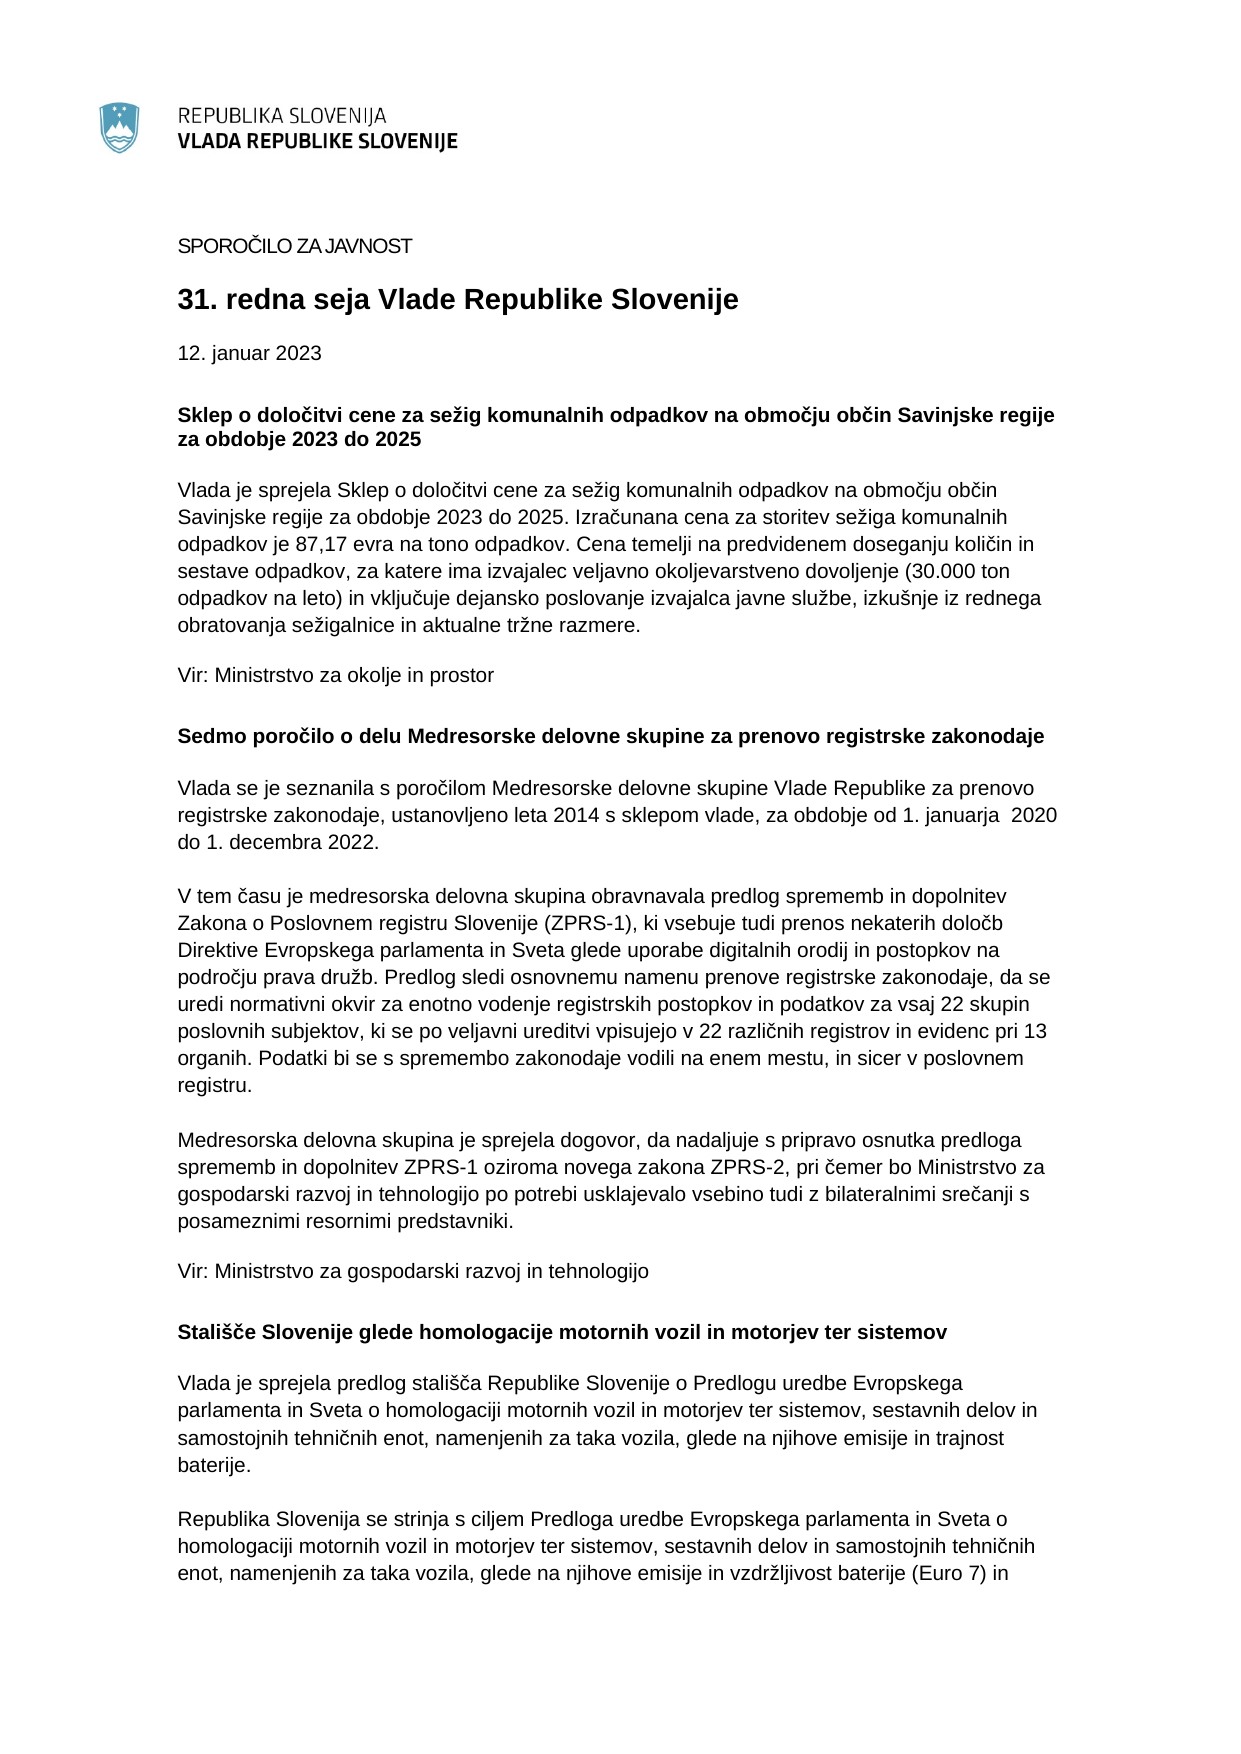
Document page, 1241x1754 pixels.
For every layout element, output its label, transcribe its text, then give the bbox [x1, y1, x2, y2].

text Vlada se je seznanila s poročilom Medresorske delovne skupine Vlade Republike za prenovo registrske zakonodaje, ustanovljeno leta 2014 s sklepom vlade, za obdobje od 1. januarja 2020 do 1. decembra 2022. [177, 773, 1063, 854]
subtitle Sedmo poročilo o delu Medresorske delovne skupine za prenovo registrske zakonodaje [177, 724, 1063, 748]
subtitle Sklep o določitvi cene za sežig komunalnih odpadkov na območju občin Savinjske regije za obdobje 2023 do 2025 [177, 402, 1063, 450]
text Vlada je sprejela predlog stališča Republike Slovenije o Predlogu uredbe Evropskega parlamenta in Sveta o homologaciji motornih vozil in motorjev ter sistemov, sestavnih delov in samostojnih tehničnih enot, namenjenih za taka vozila, glede na njihove emisije in trajnost baterije. [177, 1369, 1063, 1477]
subtitle Stališče Slovenije glede homologacije motornih vozil in motorjev ter sistemov [177, 1320, 1063, 1344]
text 12. januar 2023 [177, 341, 1063, 365]
text Medresorska delovna skupina je sprejela dogovor, da nadaljuje s pripravo osnutka predloga sprememb in dopolnitev ZPRS-1 oziroma novega zakona ZPRS-2, pri čemer bo Ministrstvo za gospodarski razvoj in tehnologijo po potrebi usklajevalo vsebino tudi z bilateralnimi srečanji s posameznimi resornimi predstavniki. [177, 1125, 1063, 1234]
subtitle 31. redna seja Vlade Republike Slovenije [177, 282, 1063, 316]
text V tem času je medresorska delovna skupina obravnavala predlog sprememb in dopolnitev Zakona o Poslovnem registru Slovenije (ZPRS-1), ki vsebuje tudi prenos nekaterih določb Direktive Evropskega parlamenta in Sveta glede uporabe digitalnih orodij in postopkov na področju prava družb. Predlog sledi osnovnemu namenu prenove registrske zakonodaje, da se uredi normativni okvir za enotno vodenje registrskih postopkov in podatkov za vsaj 22 skupin poslovnih subjektov, ki se po veljavni ureditvi vpisujejo v 22 različnih registrov in evidenc pri 13 organih. Podatki bi se s spremembo zakonodaje vodili na enem mestu, in sicer v poslovnem registru. [177, 882, 1063, 1098]
text Vlada je sprejela Sklep o določitvi cene za sežig komunalnih odpadkov na območju občin Savinjske regije za obdobje 2023 do 2025. Izračunana cena za storitev sežiga komunalnih odpadkov je 87,17 evra na tono odpadkov. Cena temelji na predvidenem doseganju količin in sestave odpadkov, za katere ima izvajalec veljavno okoljevarstveno dovoljenje (30.000 ton odpadkov na leto) in vključuje dejansko poslovanje izvajalca javne službe, izkušnje iz rednega obratovanja sežigalnice in aktualne tržne razmere. [177, 475, 1063, 638]
title SPOROČILO ZA JAVNOST [177, 233, 1063, 257]
text Vir: Ministrstvo za okolje in prostor [177, 663, 1063, 687]
text Vir: Ministrstvo za gospodarski razvoj in tehnologijo [177, 1259, 1063, 1283]
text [177, 1504, 1063, 1586]
picture [0, 0, 709, 160]
